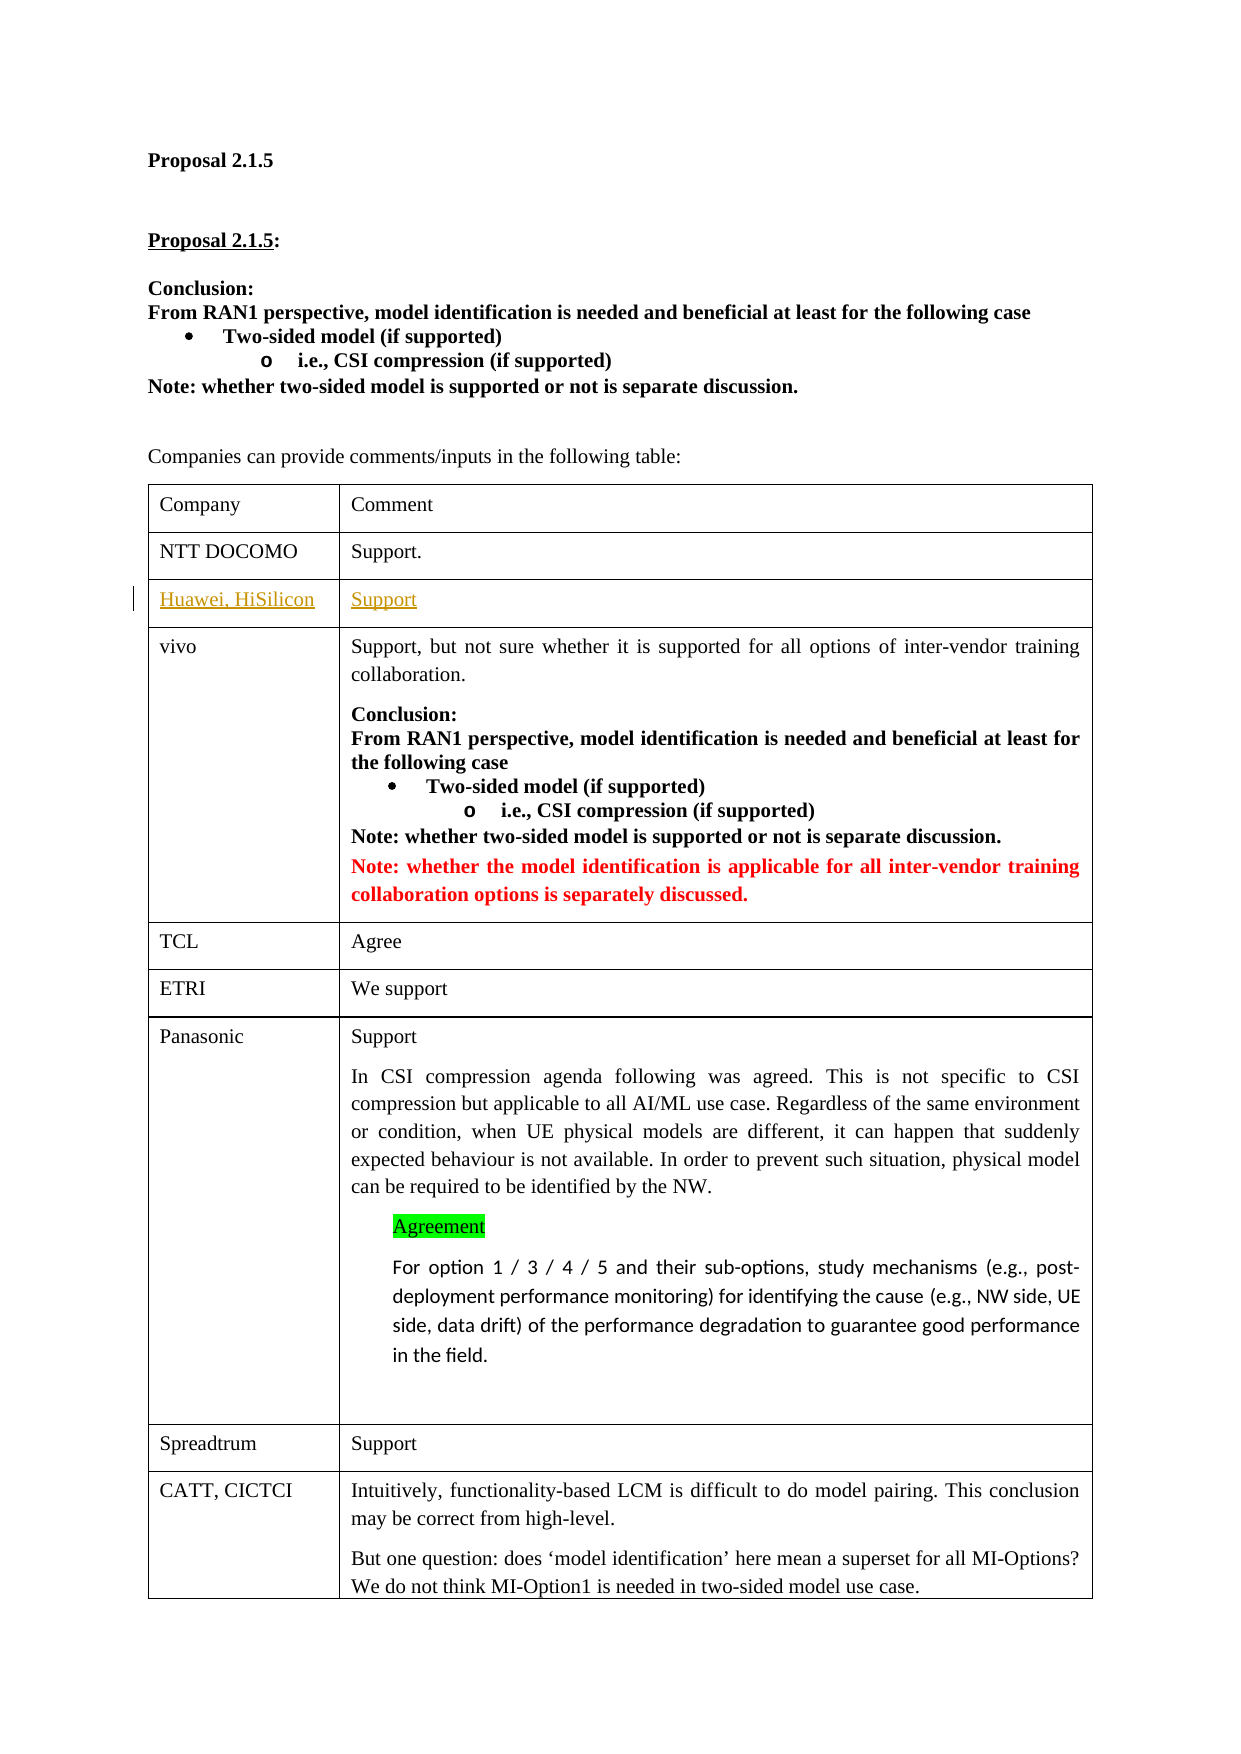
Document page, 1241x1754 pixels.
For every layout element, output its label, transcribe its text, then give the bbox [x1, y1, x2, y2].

text Conclusion: [148, 276, 1093, 300]
table_cell [149, 580, 339, 627]
table_header Comment [340, 485, 1092, 532]
table_cell ETRI [149, 970, 339, 1016]
table_cell CATT, CICTCI [149, 1472, 339, 1598]
table_cell TCL [149, 923, 339, 969]
text Companies can provide comments/inputs in the following table: [148, 444, 1093, 468]
subtitle Proposal 2.1.5 [148, 148, 1093, 172]
table_cell NTT DOCOMO [149, 533, 339, 579]
table_cell Intuitively, functionality-based LCM is difficult to do model pairing. This conclusion may be correct from high-level. But one question: does ‘model identification’ here mean a superset for all MI-Options? We do not think MI-Option1 is needed in two-sided model use case. [340, 1472, 1092, 1598]
list i.e., CSI compression (if supported) [260, 348, 1093, 374]
table_cell We support [340, 970, 1092, 1016]
table_cell Agree [340, 923, 1092, 969]
table_cell Support [340, 1425, 1092, 1471]
table_header Company [149, 485, 339, 532]
table_cell Spreadtrum [149, 1425, 339, 1471]
table_cell Support, but not sure whether it is supported for all options of inter-vendor training collaboration. Conclusion: From RAN1 perspective, model identification is needed and beneficial at least for the following case Two-sided model (if supported) i.e., CSI compression (if supported) Note: whether two-sided model is supported or not is separate discussion. Note: whether the model identification is applicable for all inter-vendor training collaboration options is separately discussed. [340, 628, 1092, 922]
table_cell Support In CSI compression agenda following was agreed. This is not specific to CSI compression but applicable to all AI/ML use case. Regardless of the same environment or condition, when UE physical models are different, it can happen that suddenly expected behaviour is not available. In order to prevent such situation, physical model can be required to be identified by the NW. Agreement For option 1 / 3 / 4 / 5 and their sub-options, study mechanisms (e.g., post-deployment performance monitoring) for identifying the cause (e.g., NW side, UE side, data drift) of the performance degradation to guarantee good performance in the field. [340, 1018, 1092, 1424]
table_cell Support. [340, 533, 1092, 579]
text Proposal 2.1.5: [148, 228, 1093, 252]
table_cell Panasonic [149, 1018, 339, 1424]
table_cell [340, 580, 1092, 627]
text From RAN1 perspective, model identification is needed and beneficial at least for the following case [148, 300, 1093, 324]
list Two-sided model (if supported) [185, 324, 1093, 348]
table_cell vivo [149, 628, 339, 922]
text Note: whether two-sided model is supported or not is separate discussion. [148, 374, 1093, 398]
